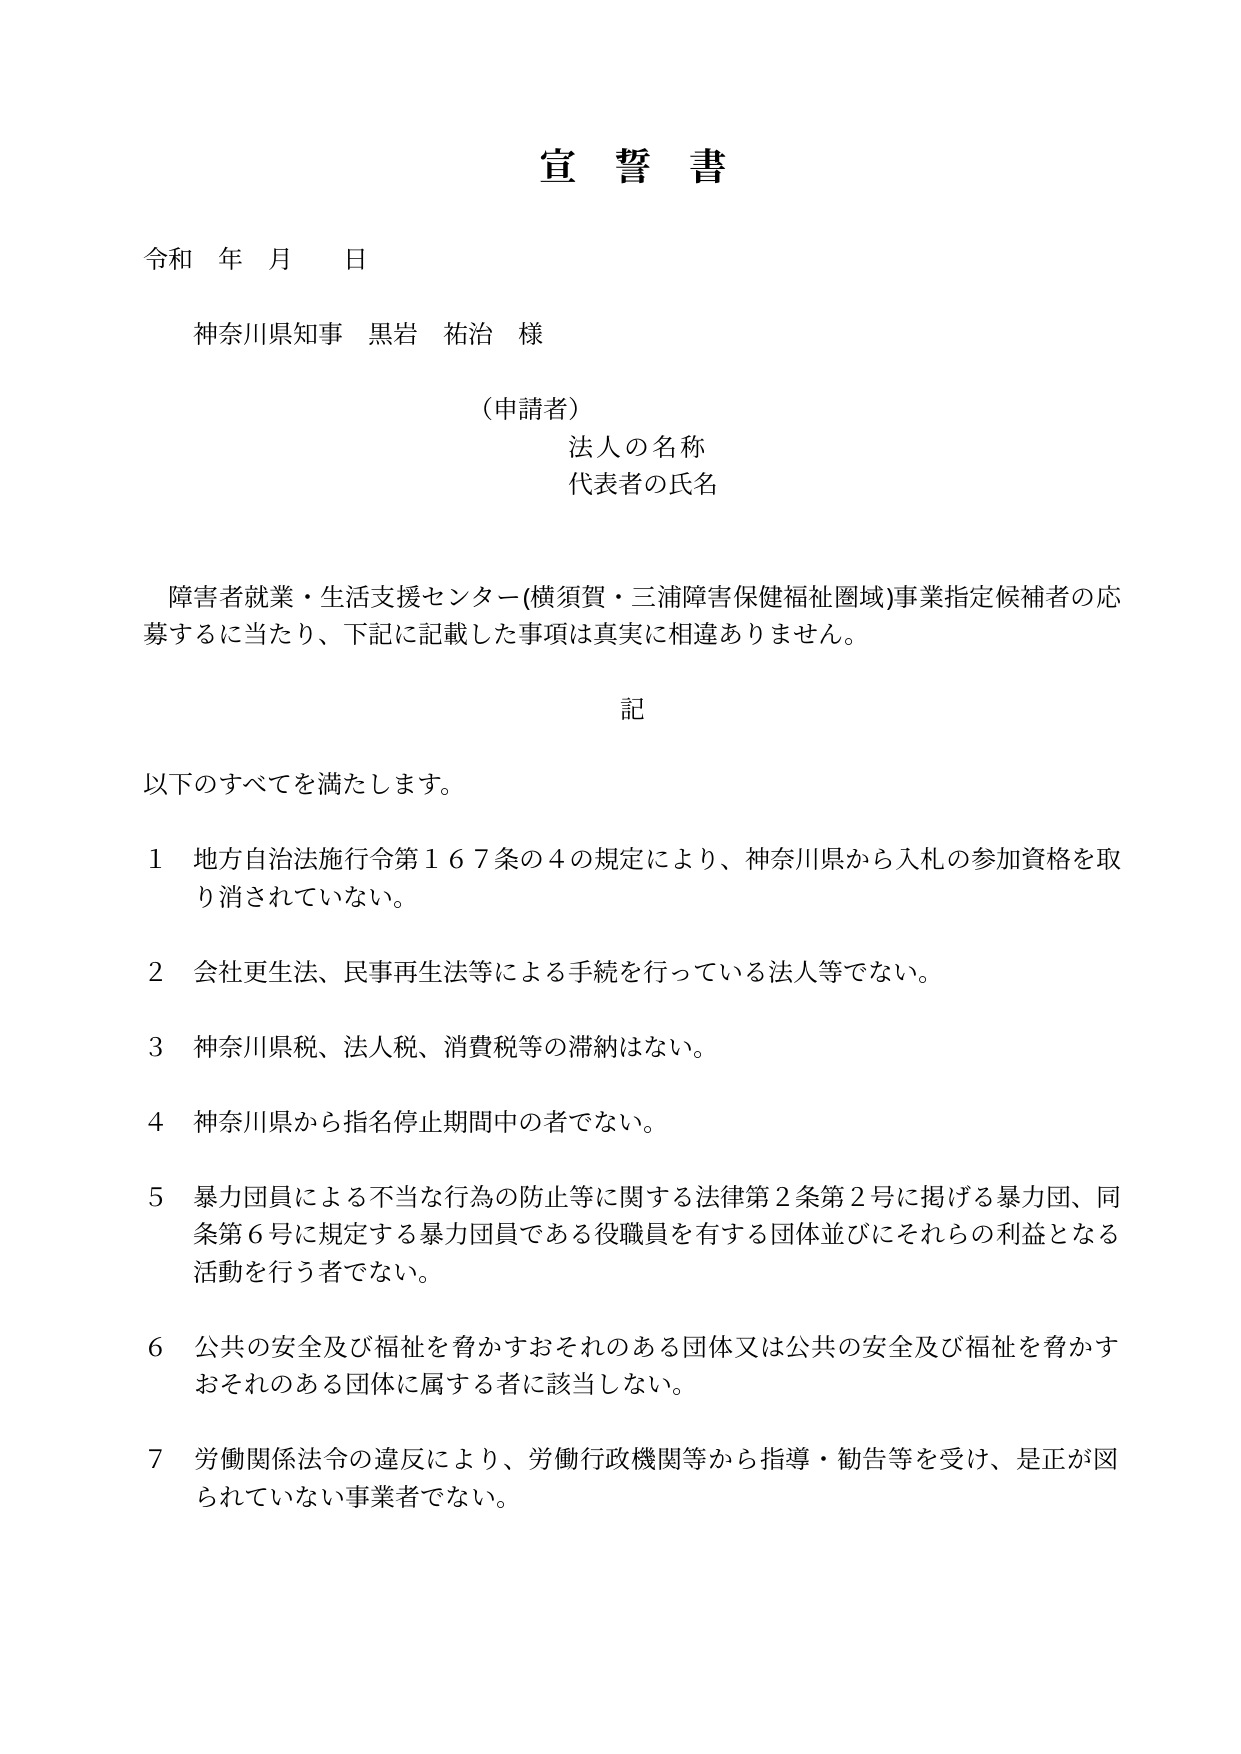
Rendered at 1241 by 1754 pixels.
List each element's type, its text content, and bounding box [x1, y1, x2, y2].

text ６ 公共の安全及び福祉を脅かすおそれのある団体又は公共の安全及び福祉を脅かすおそれのある団体に属する者に該当しない。 [143, 1327, 1122, 1402]
text １ 地方自治法施行令第１６７条の４の規定により、神奈川県から入札の参加資格を取り消されていない。 [143, 839, 1122, 914]
text 宣 誓 書 [143, 127, 1122, 202]
text ５ 暴力団員による不当な行為の防止等に関する法律第２条第２号に掲げる暴力団、同条第６号に規定する暴力団員である役職員を有する団体並びにそれらの利益となる活動を行う者でない。 [143, 1177, 1122, 1289]
text ２ 会社更生法、民事再生法等による手続を行っている法人等でない。 [143, 952, 1122, 989]
text （申請者） [143, 389, 1122, 427]
text 神奈川県知事 黒岩 祐治 様 [118, 314, 1122, 352]
text 法人の名称 [143, 427, 1122, 464]
text 令和 年 月 日 [143, 239, 1122, 277]
text 障害者就業・生活支援センター(横須賀・三浦障害保健福祉圏域)事業指定候補者の応募するに当たり、下記に記載した事項は真実に相違ありません。 [143, 577, 1122, 652]
text ３ 神奈川県税、法人税、消費税等の滞納はない。 [143, 1027, 1122, 1064]
text 記 [143, 689, 1122, 727]
text 以下のすべてを満たします。 [143, 764, 1122, 802]
text 代表者の氏名 [143, 464, 1122, 502]
text ４ 神奈川県から指名停止期間中の者でない。 [143, 1102, 1122, 1139]
text ７ 労働関係法令の違反により、労働行政機関等から指導・勧告等を受け、是正が図られていない事業者でない。 [143, 1439, 1122, 1514]
